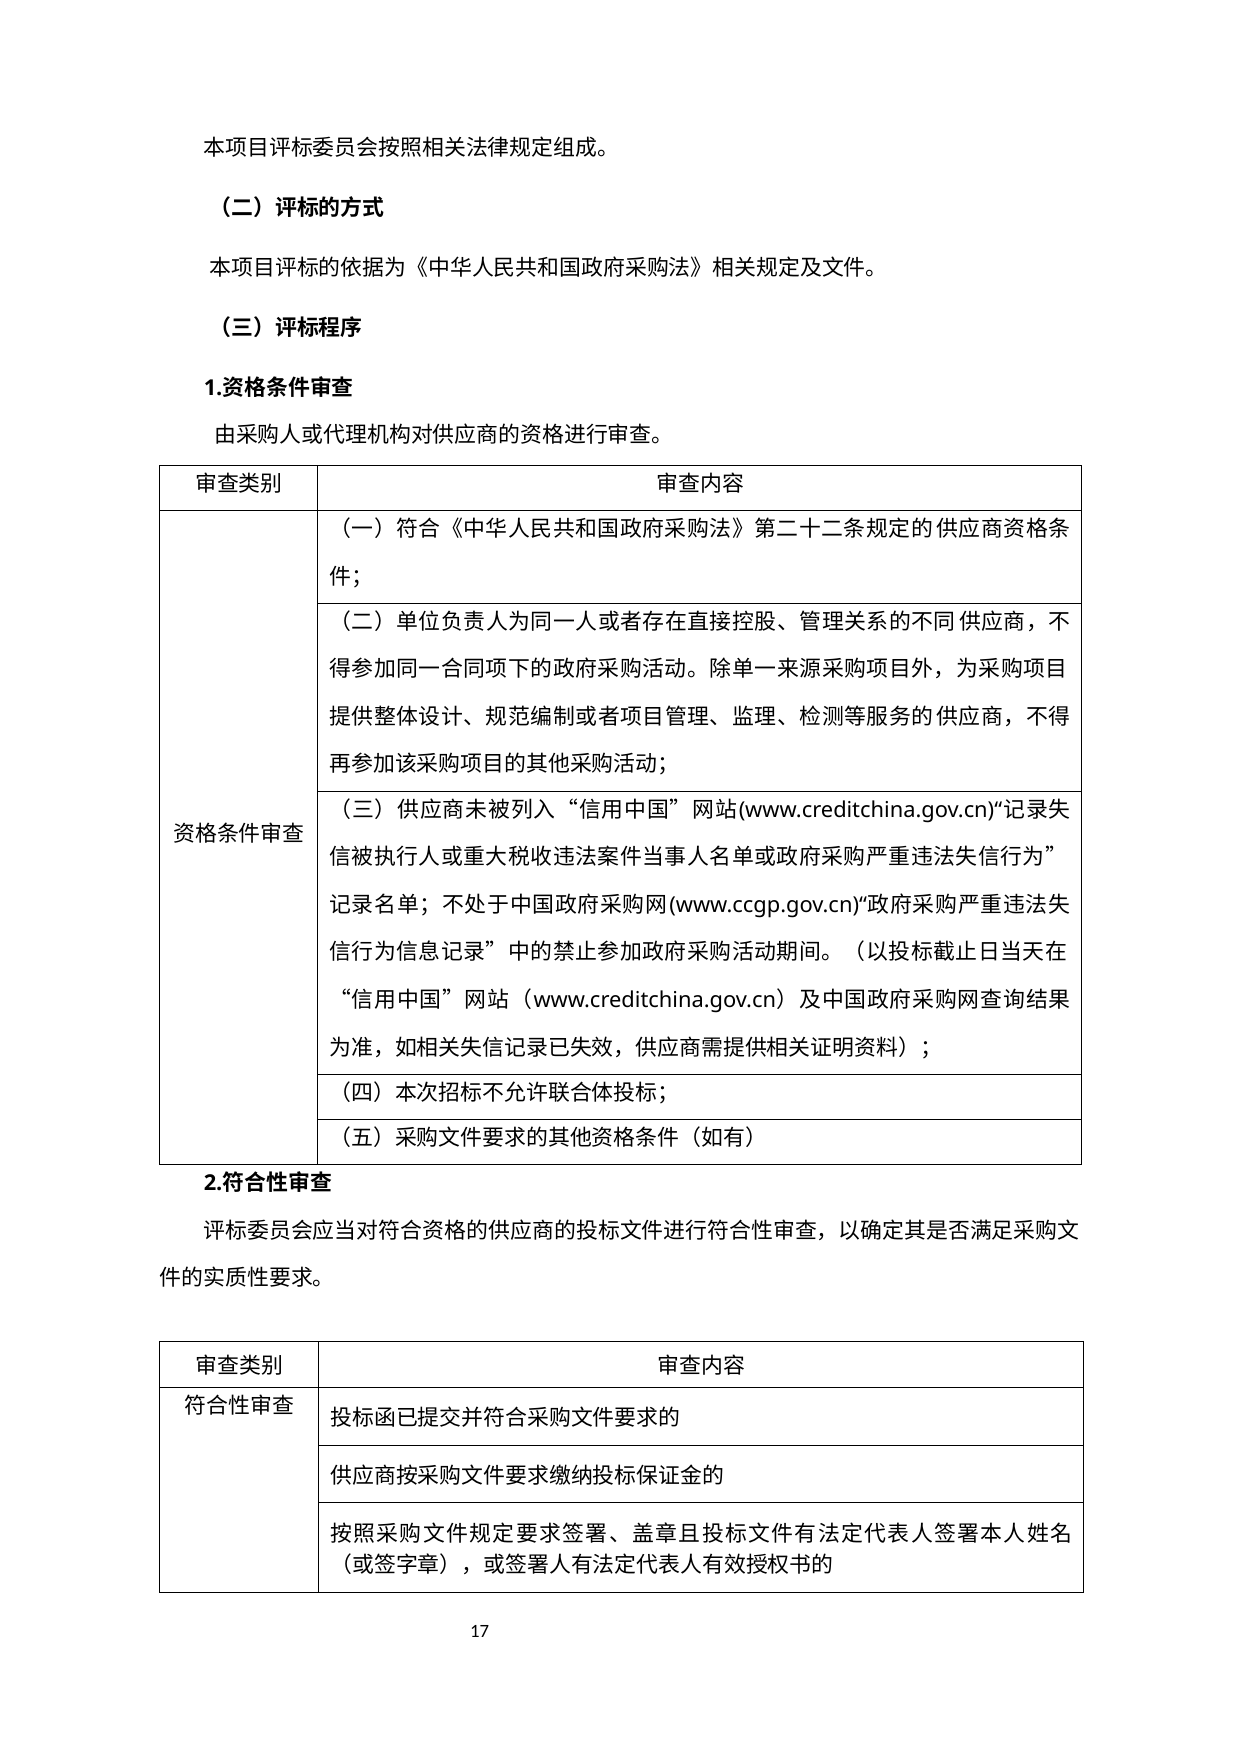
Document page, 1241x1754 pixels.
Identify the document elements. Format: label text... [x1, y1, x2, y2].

text 本项目评标的依据为《中华人民共和国政府采购法》相关规定及文件。 [209, 250, 1081, 282]
table_cell （一）符合《中华人民共和国政府采购法》第二十二条规定的供应商资格条件； [318, 511, 1081, 603]
table_header 审查类别 [160, 1342, 318, 1387]
table_cell 按照采购文件规定要求签署、盖章且投标文件有法定代表人签署本人姓名（或签字章），或签署人有法定代表人有效授权书的 [319, 1503, 1083, 1592]
table_cell 符合性审查 [160, 1388, 318, 1592]
table_cell （五）采购文件要求的其他资格条件（如有） [318, 1120, 1081, 1164]
text （三）评标程序 [209, 310, 1081, 342]
text 评标委员会应当对符合资格的供应商的投标文件进行符合性审查，以确定其是否满足采购文件的实质性要求。 [159, 1213, 1081, 1292]
table_cell 资格条件审查 [160, 511, 317, 1164]
table_header 审查类别 [160, 466, 317, 510]
text 由采购人或代理机构对供应商的资格进行审查。 [159, 417, 1081, 449]
table_cell （三）供应商未被列入“信用中国”网站(www.creditchina.gov.cn)“记录失信被执行人或重大税收违法案件当事人名单或政府采购严重违法失信行为”记录名单；不处于中国政府采购网(www.ccgp.gov.cn)“政府采购严重违法失信行为信息记录”中的禁止参加政府采购活动期间。（以投标截止日当天在“信用中国”网站（www.creditchina.gov.cn）及中国政府采购网查询结果为准，如相关失信记录已失效，供应商需提供相关证明资料）； [318, 792, 1081, 1074]
table_header 审查内容 [318, 466, 1081, 510]
text 2.符合性审查 [159, 1165, 1081, 1197]
text 本项目评标委员会按照相关法律规定组成。 [159, 130, 1081, 162]
table_cell （四）本次招标不允许联合体投标； [318, 1075, 1081, 1119]
text 1.资格条件审查 [159, 370, 1081, 402]
table_cell 供应商按采购文件要求缴纳投标保证金的 [319, 1446, 1083, 1502]
text （二）评标的方式 [209, 190, 1081, 222]
table_cell （二）单位负责人为同一人或者存在直接控股、管理关系的不同供应商，不得参加同一合同项下的政府采购活动。除单一来源采购项目外，为采购项目提供整体设计、规范编制或者项目管理、监理、检测等服务的供应商，不得再参加该采购项目的其他采购活动； [318, 604, 1081, 791]
table_header 审查内容 [319, 1342, 1083, 1387]
table_cell 投标函已提交并符合采购文件要求的 [319, 1388, 1083, 1444]
